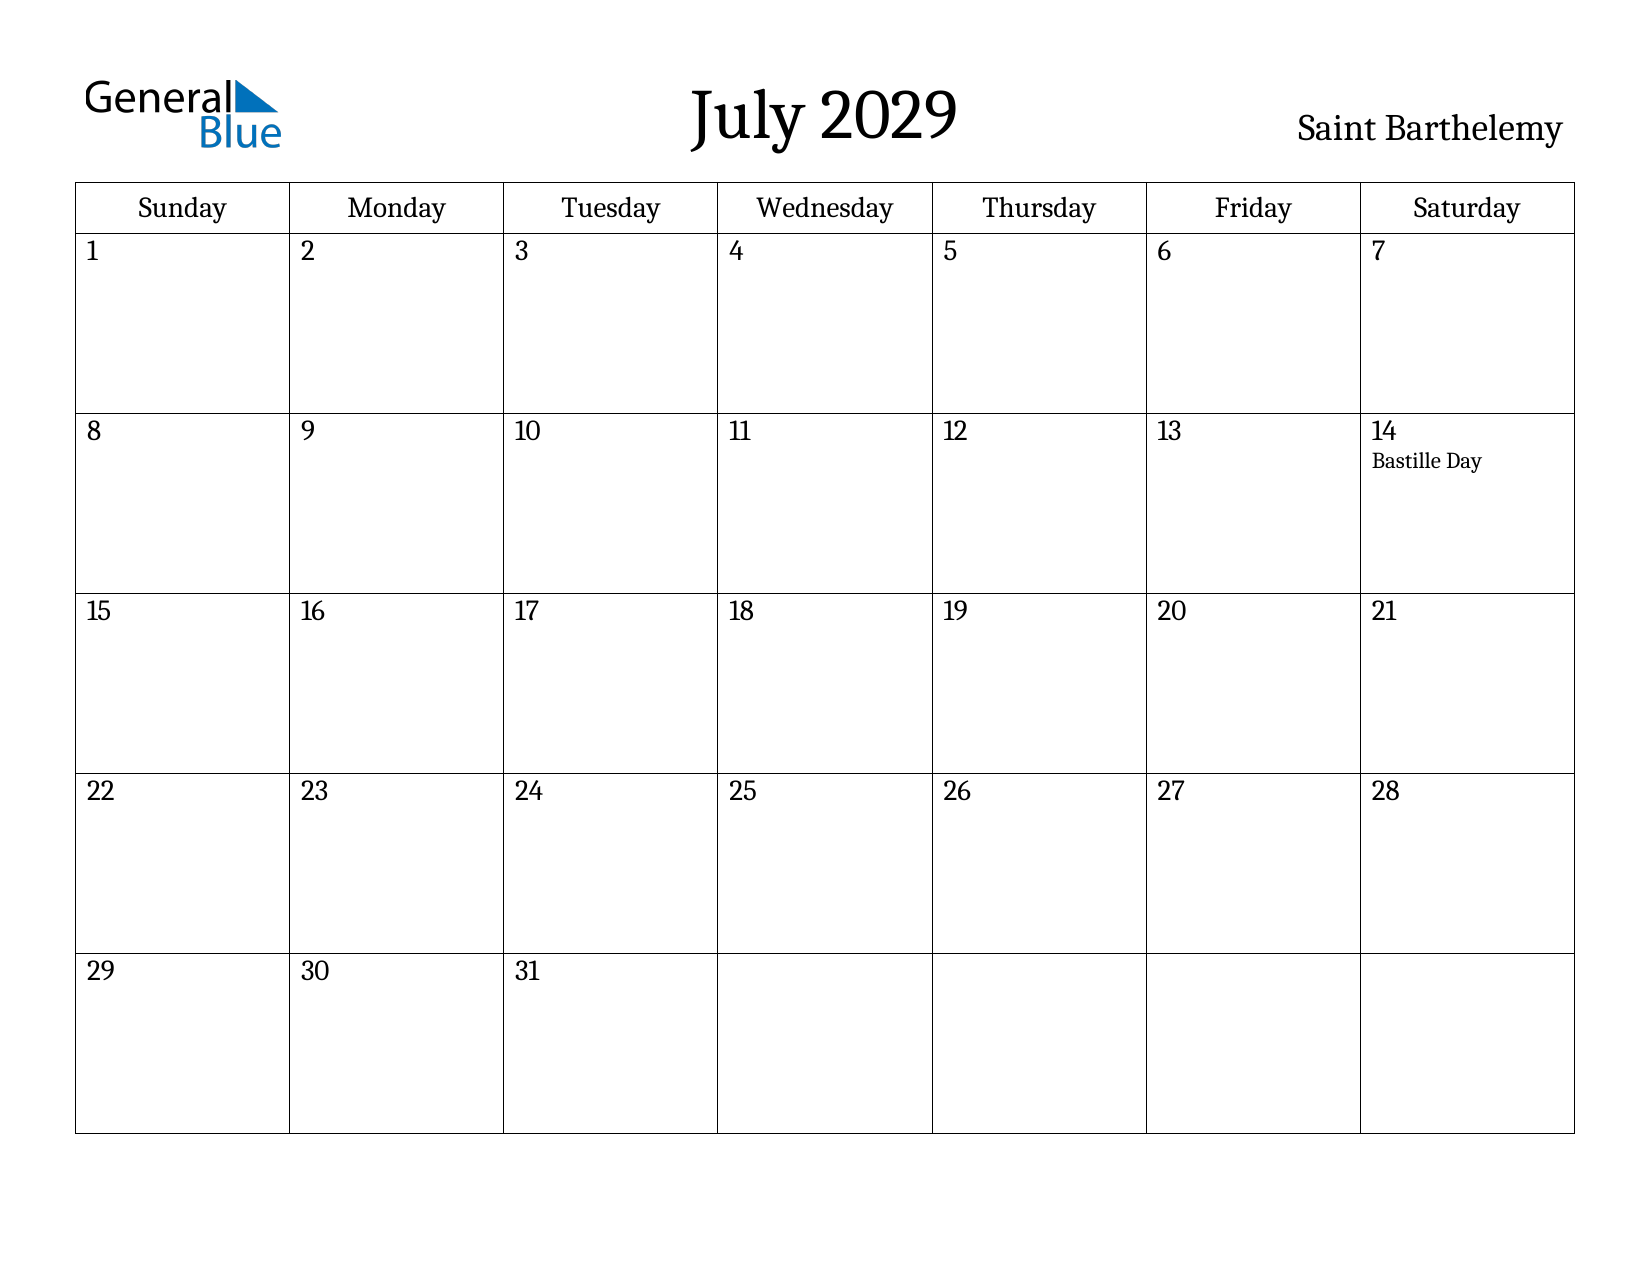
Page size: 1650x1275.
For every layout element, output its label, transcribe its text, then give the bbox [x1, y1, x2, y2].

table_cell 17 [504, 594, 717, 627]
table_header [76, 75, 503, 182]
table_cell [504, 627, 717, 773]
table_cell [718, 954, 932, 987]
table_cell 13 [1147, 414, 1360, 447]
table_cell Monday [290, 183, 503, 233]
table_cell [290, 448, 503, 593]
table_cell [1147, 988, 1360, 1133]
table_cell [1147, 267, 1360, 413]
table_cell Friday [1147, 183, 1360, 233]
table_cell 31 [504, 954, 717, 987]
table_cell [933, 808, 1146, 953]
table_cell 22 [76, 774, 289, 807]
table_cell [504, 988, 717, 1133]
table_cell [504, 448, 717, 593]
table_cell [1147, 448, 1360, 593]
table_cell [718, 808, 932, 953]
table_cell 23 [290, 774, 503, 807]
table_cell 29 [76, 954, 289, 987]
table_cell 16 [290, 594, 503, 627]
table_cell 8 [76, 414, 289, 447]
table_cell [1361, 808, 1574, 953]
table_cell [718, 627, 932, 773]
table_cell 25 [718, 774, 932, 807]
table_cell [1361, 267, 1574, 413]
table_cell [76, 267, 289, 413]
table_cell 18 [718, 594, 932, 627]
table_header Saint Barthelemy [1146, 75, 1574, 182]
table_cell 15 [76, 594, 289, 627]
table_cell [504, 808, 717, 953]
table_cell [718, 267, 932, 413]
table_cell 10 [504, 414, 717, 447]
table_cell 9 [290, 414, 503, 447]
table_cell 11 [718, 414, 932, 447]
table_cell 20 [1147, 594, 1360, 627]
table_cell [933, 627, 1146, 773]
table_cell [76, 988, 289, 1133]
table_cell [1361, 954, 1574, 987]
table_cell 24 [504, 774, 717, 807]
table_cell 30 [290, 954, 503, 987]
table_cell [1361, 988, 1574, 1133]
table_cell 21 [1361, 594, 1574, 627]
table_cell [933, 448, 1146, 593]
table_cell [76, 448, 289, 593]
table_cell 28 [1361, 774, 1574, 807]
table_cell 12 [933, 414, 1146, 447]
table_cell 5 [933, 234, 1146, 267]
table_cell Saturday [1361, 183, 1574, 233]
table_cell [933, 954, 1146, 987]
table_cell Wednesday [718, 183, 932, 233]
table_cell 27 [1147, 774, 1360, 807]
table_cell [718, 988, 932, 1133]
table_cell [290, 627, 503, 773]
table_cell 19 [933, 594, 1146, 627]
table_cell 2 [290, 234, 503, 267]
table_cell Bastille Day [1361, 448, 1574, 593]
table_cell [933, 267, 1146, 413]
picture [86, 80, 281, 148]
table_cell [76, 627, 289, 773]
table_cell [290, 267, 503, 413]
table_cell 1 [76, 234, 289, 267]
table_cell [290, 808, 503, 953]
table_cell [504, 267, 717, 413]
table_cell [718, 448, 932, 593]
table_cell [1147, 627, 1360, 773]
table_cell [1147, 954, 1360, 987]
table_cell 14 [1361, 414, 1574, 447]
table_cell [290, 988, 503, 1133]
table_cell Sunday [76, 183, 289, 233]
table_cell 26 [933, 774, 1146, 807]
table_cell [1361, 627, 1574, 773]
table_cell [933, 988, 1146, 1133]
table_cell 7 [1361, 234, 1574, 267]
table_cell [76, 808, 289, 953]
table_cell Tuesday [504, 183, 717, 233]
table_cell Thursday [933, 183, 1146, 233]
table_cell 4 [718, 234, 932, 267]
table_cell [1147, 808, 1360, 953]
table_header July 2029 [504, 75, 1146, 182]
table_cell 6 [1147, 234, 1360, 267]
table_cell 3 [504, 234, 717, 267]
